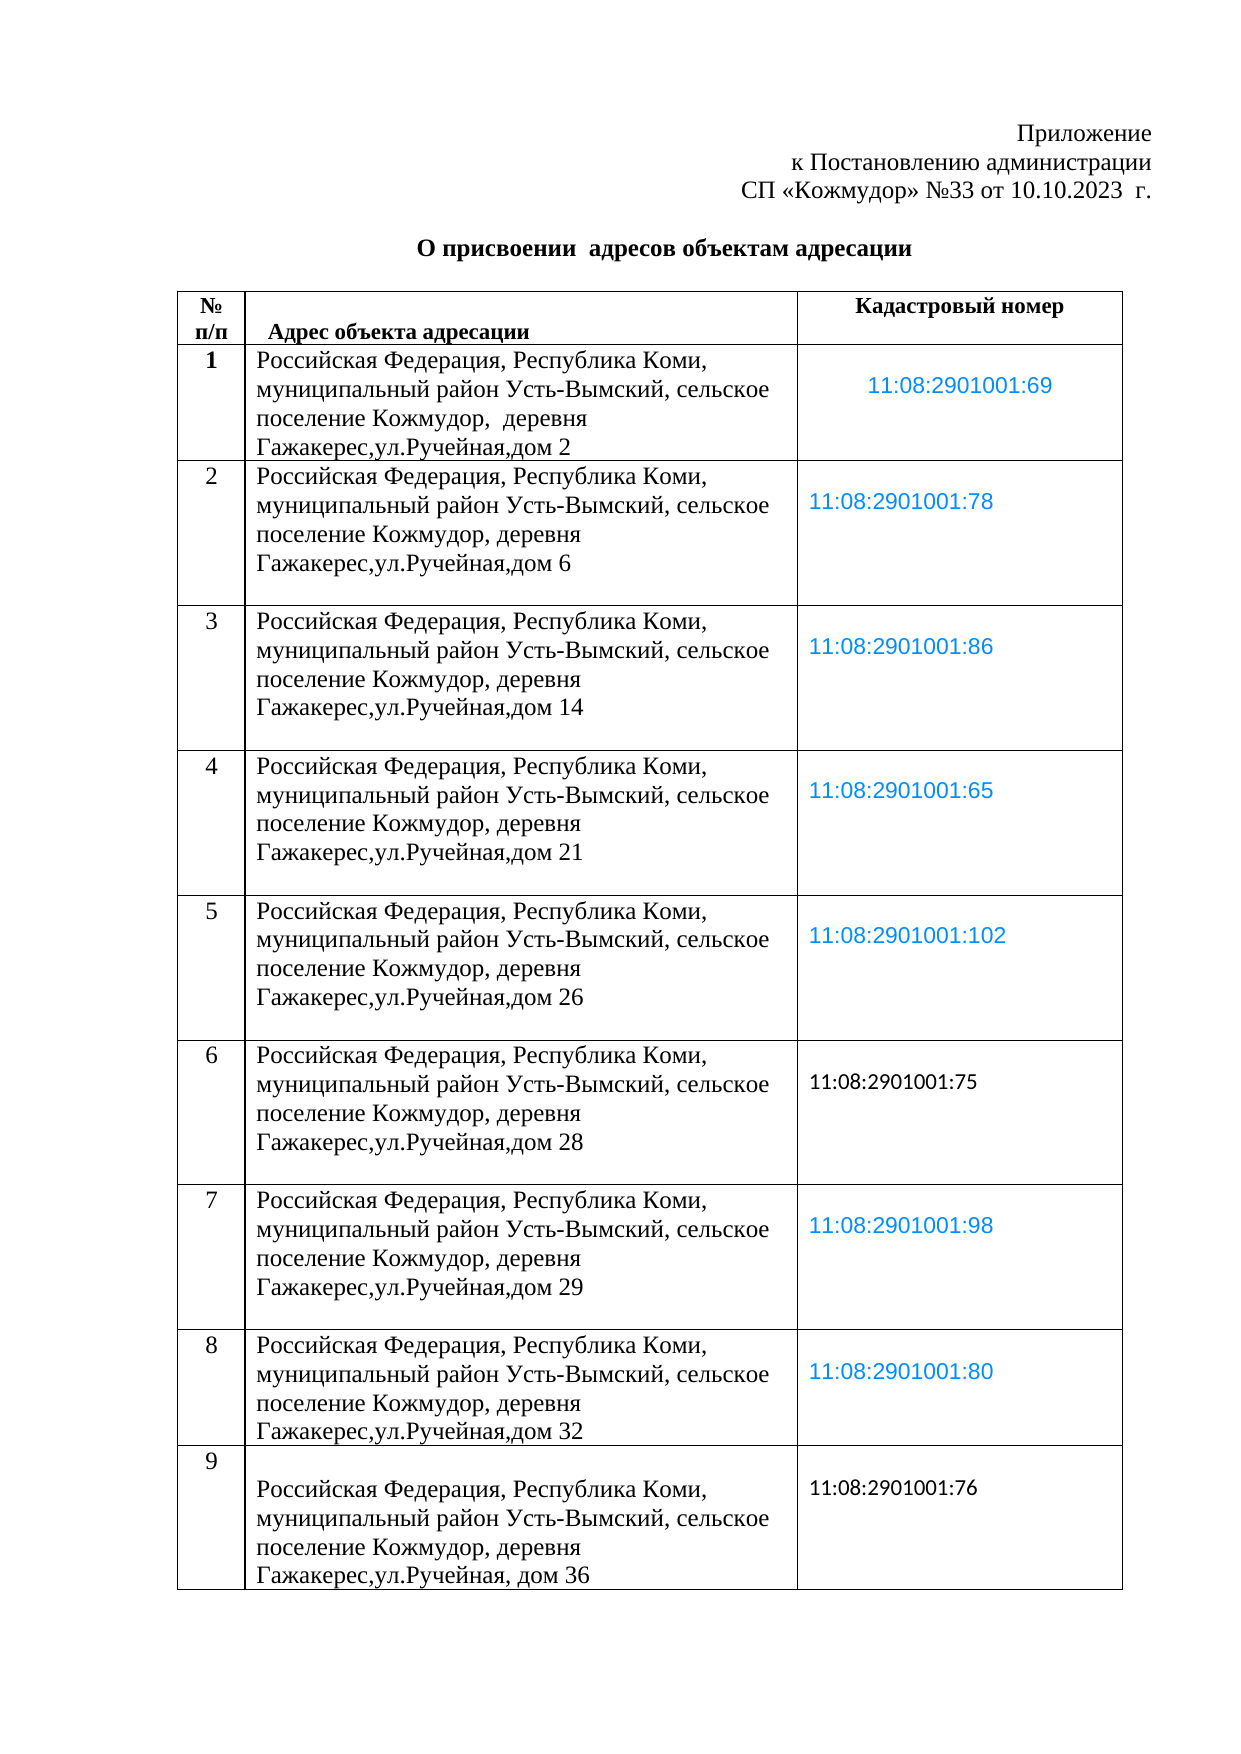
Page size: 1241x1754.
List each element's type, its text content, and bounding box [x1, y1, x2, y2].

table_cell 4 [178, 751, 244, 895]
table_cell 11:08:2901001:75 [798, 1041, 1122, 1184]
table_header Кадастровый номер [798, 292, 1122, 344]
table_cell Российская Федерация, Республика Коми, муниципальный район Усть-Вымский, сельское поселение Кожмудор, деревня Гажакерес,ул.Ручейная,дом 32 [246, 1330, 797, 1445]
text к Постановлению администрации [177, 147, 1152, 176]
table_cell 6 [178, 1041, 244, 1184]
table_cell 5 [178, 896, 244, 1039]
table_cell Российская Федерация, Республика Коми, муниципальный район Усть-Вымский, сельское поселение Кожмудор, деревня Гажакерес,ул.Ручейная,дом 14 [246, 606, 797, 750]
table_cell Российская Федерация, Республика Коми, муниципальный район Усть-Вымский, сельское поселение Кожмудор, деревня Гажакерес,ул.Ручейная,дом 21 [246, 751, 797, 895]
table_cell 8 [178, 1330, 244, 1445]
table_cell Российская Федерация, Республика Коми, муниципальный район Усть-Вымский, сельское поселение Кожмудор, деревня Гажакерес,ул.Ручейная,дом 28 [246, 1041, 797, 1184]
table_cell Российская Федерация, Республика Коми, муниципальный район Усть-Вымский, сельское поселение Кожмудор, деревня Гажакерес,ул.Ручейная,дом 26 [246, 896, 797, 1039]
table_cell Российская Федерация, Республика Коми, муниципальный район Усть-Вымский, сельское поселение Кожмудор, деревня Гажакерес,ул.Ручейная, дом 36 [246, 1446, 797, 1589]
table_cell 11:08:2901001:102 [798, 896, 1122, 1039]
table_cell 2 [178, 461, 244, 605]
table_header № п/п [178, 292, 244, 344]
table_cell 11:08:2901001:65 [798, 751, 1122, 895]
table_cell Российская Федерация, Республика Коми, муниципальный район Усть-Вымский, сельское поселение Кожмудор, деревня Гажакерес,ул.Ручейная,дом 6 [246, 461, 797, 605]
table_cell 11:08:2901001:86 [798, 606, 1122, 750]
table_cell 11:08:2901001:69 [798, 345, 1122, 460]
table_cell 11:08:2901001:78 [798, 461, 1122, 605]
table_cell 3 [178, 606, 244, 750]
table_cell 7 [178, 1185, 244, 1329]
table_cell 11:08:2901001:98 [798, 1185, 1122, 1329]
table_header Адрес объекта адресации [246, 292, 797, 344]
text СП «Кожмудор» №33 от 10.10.2023 г. [177, 176, 1152, 204]
table_cell Российская Федерация, Республика Коми, муниципальный район Усть-Вымский, сельское поселение Кожмудор, деревня Гажакерес,ул.Ручейная,дом 29 [246, 1185, 797, 1329]
table_cell 1 [178, 345, 244, 460]
table_cell Российская Федерация, Республика Коми, муниципальный район Усть-Вымский, сельское поселение Кожмудор, деревня Гажакерес,ул.Ручейная,дом 2 [246, 345, 797, 460]
text О присвоении адресов объектам адресации [177, 233, 1152, 262]
table_cell 11:08:2901001:76 [798, 1446, 1122, 1589]
table_cell 11:08:2901001:80 [798, 1330, 1122, 1445]
text Приложение [177, 118, 1152, 147]
table_cell 9 [178, 1446, 244, 1589]
